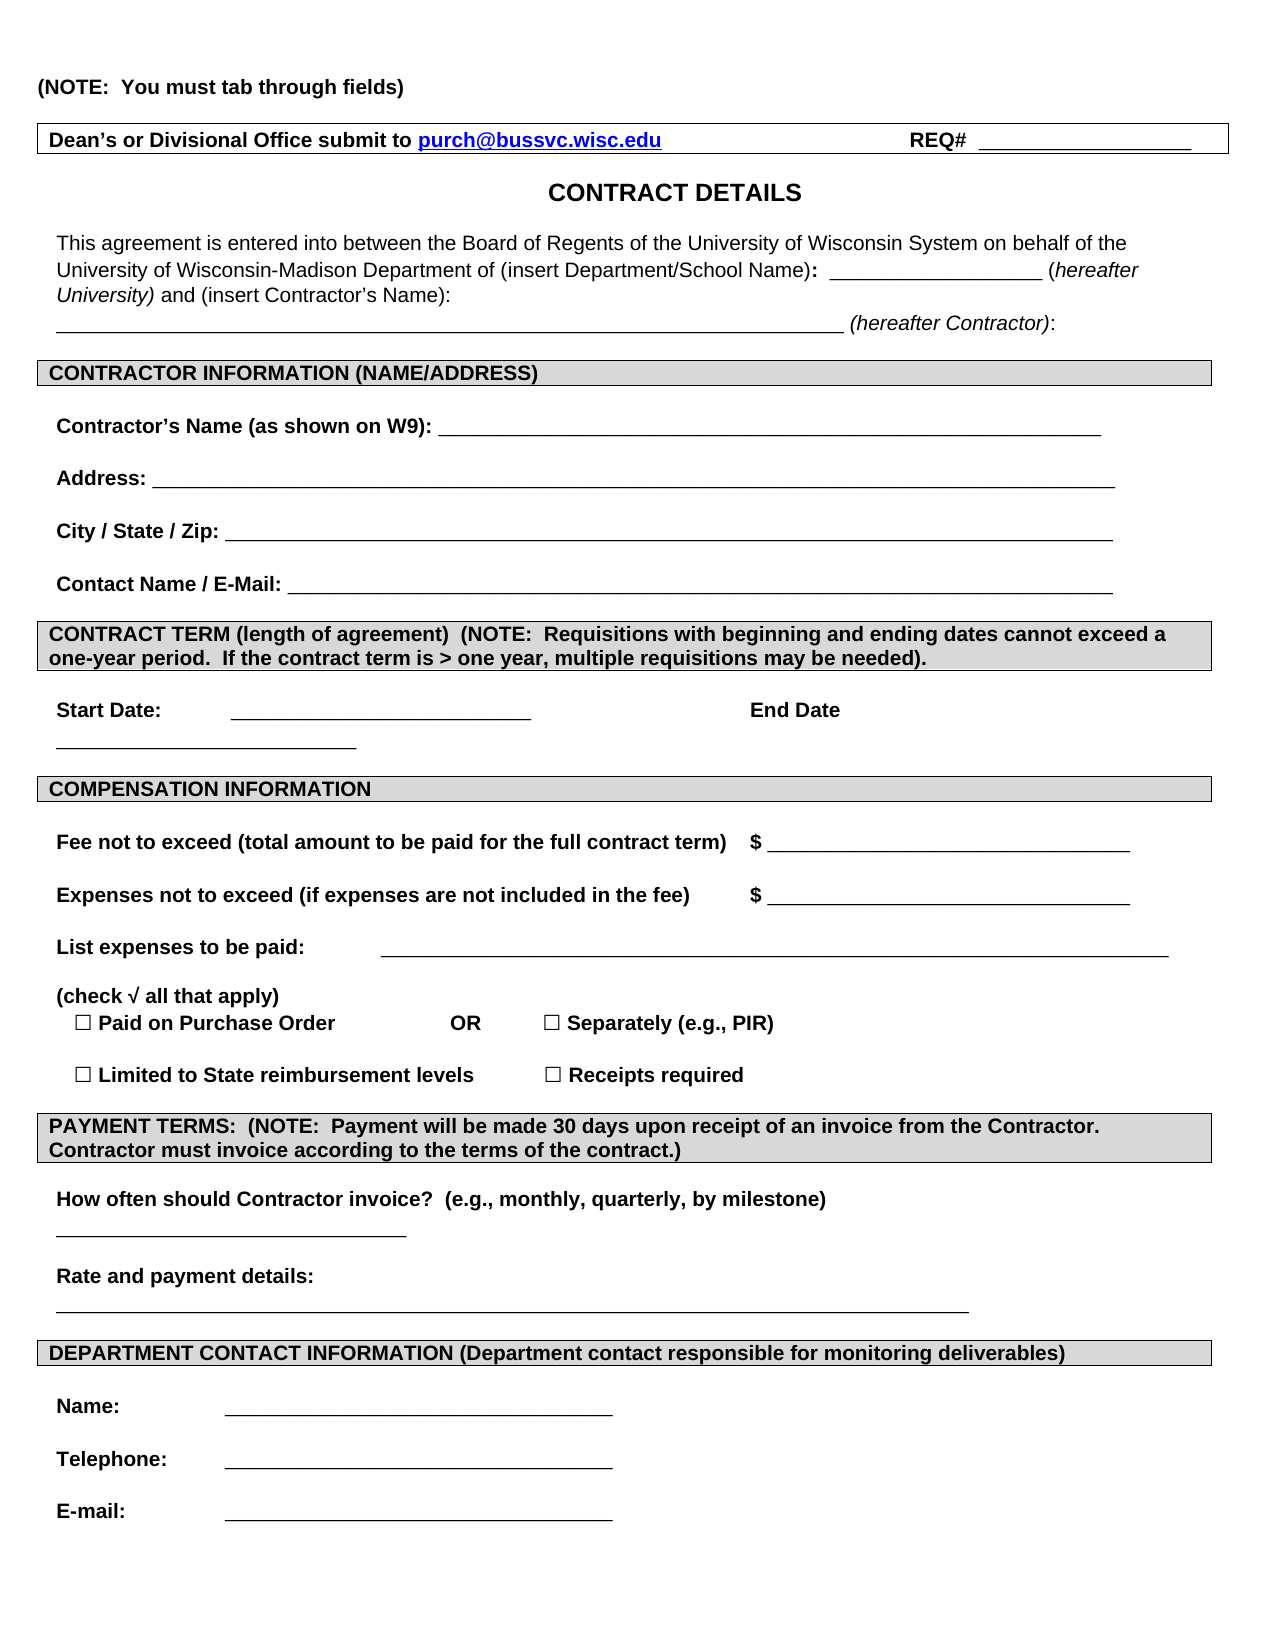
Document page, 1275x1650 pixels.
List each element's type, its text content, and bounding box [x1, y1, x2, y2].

table_header Dean’s or Divisional Office submit to purch@bussvc.wisc.edu REQ# [38, 124, 1228, 153]
text Contact Name / E-Mail: [56, 568, 1200, 597]
text Address: [56, 462, 1200, 491]
text (NOTE: You must tab through fields) [37, 75, 1200, 99]
text Fee not to exceed (total amount to be paid for the full contract term) $ [56, 826, 1200, 855]
text (check √ all that apply) [56, 984, 1200, 1008]
table_header COMPENSATION INFORMATION [38, 777, 1211, 801]
text Paid on Purchase Order OR Separately (e.g., PIR) [56, 1008, 1200, 1037]
text Name: [56, 1390, 1200, 1419]
table_header PAYMENT TERMS: (NOTE: Payment will be made 30 days upon receipt of an invoice from the Contractor. Contractor must invoice according to the terms of the contract.) [38, 1114, 1211, 1162]
table_header CONTRACT TERM (length of agreement) (NOTE: Requisitions with beginning and ending dates cannot exceed a one-year period. If the contract term is > one year, multiple requisitions may be needed). [38, 622, 1211, 669]
table_header DEPARTMENT CONTACT INFORMATION (Department contact responsible for monitoring deliverables) [38, 1341, 1211, 1365]
text This agreement is entered into between the Board of Regents of the University of Wisconsin System on behalf of the University of Wisconsin-Madison Department of (insert Department/School Name): (hereafter University) and (insert Contractor’s Name): (hereafter Contractor): [56, 230, 1200, 336]
text Limited to State reimbursement levels Receipts required [56, 1061, 1200, 1089]
text Expenses not to exceed (if expenses are not included in the fee) $ [56, 879, 1200, 907]
text List expenses to be paid: [56, 931, 1200, 960]
text How often should Contractor invoice? (e.g., monthly, quarterly, by milestone) [56, 1187, 1200, 1239]
text City / State / Zip: [56, 515, 1200, 544]
text Contractor’s Name (as shown on W9): [56, 410, 1200, 438]
text CONTRACT DETAILS [150, 178, 1200, 206]
table_header CONTRACTOR INFORMATION (NAME/ADDRESS) [38, 361, 1211, 385]
text E-mail: [56, 1496, 1200, 1524]
text Telephone: [56, 1443, 1200, 1472]
text Rate and payment details: [56, 1263, 1200, 1316]
text Start Date: End Date [56, 694, 1200, 752]
